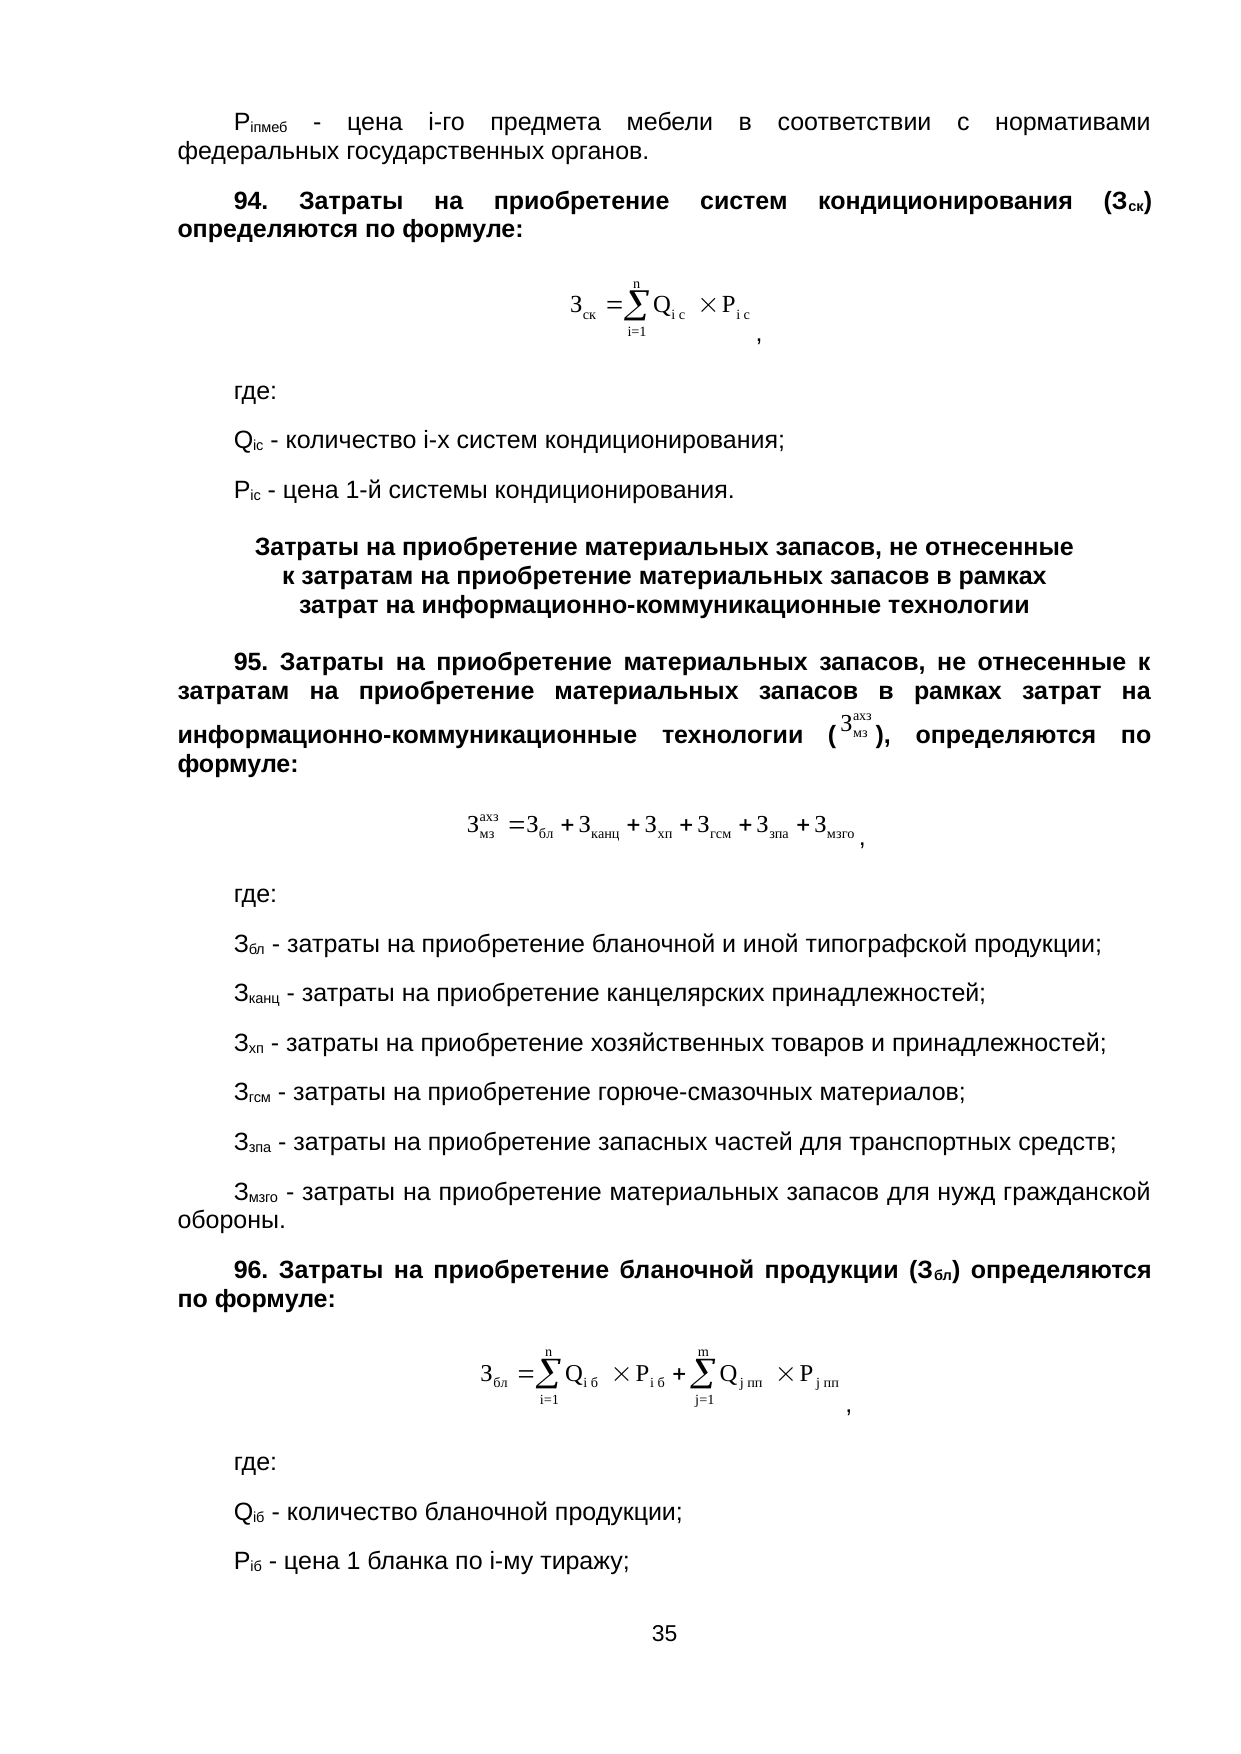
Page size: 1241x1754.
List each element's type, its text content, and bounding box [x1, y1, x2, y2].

text Змзго - затраты на приобретение материальных запасов для нужд гражданской обороны. [177, 1176, 1152, 1234]
text Qiс - количество i-х систем кондиционирования; [177, 425, 1152, 454]
text , [177, 272, 1152, 347]
text Затраты на приобретение материальных запасов, не отнесенные [177, 532, 1152, 561]
text Згсм - затраты на приобретение горюче-смазочных материалов; [177, 1077, 1152, 1106]
text 94. Затраты на приобретение систем кондиционирования (Зск) определяются по формуле: [177, 186, 1152, 243]
text Зхп - затраты на приобретение хозяйственных товаров и принадлежностей; [177, 1028, 1152, 1056]
text , [177, 1341, 1152, 1418]
text Piс - цена 1-й системы кондиционирования. [177, 475, 1152, 503]
text Зканц - затраты на приобретение канцелярских принадлежностей; [177, 978, 1152, 1007]
text к затратам на приобретение материальных запасов в рамках [177, 561, 1152, 590]
text затрат на информационно-коммуникационные технологии [177, 590, 1152, 618]
text где: [177, 879, 1152, 908]
text Ззпа - затраты на приобретение запасных частей для транспортных средств; [177, 1127, 1152, 1156]
text Piпмеб - цена i-го предмета мебели в соответствии с нормативами федеральных государственных органов. [177, 107, 1152, 165]
text , [177, 806, 1152, 850]
text где: [177, 376, 1152, 404]
text Piб - цена 1 бланка по i-му тиражу; [177, 1546, 1152, 1575]
text где: [177, 1447, 1152, 1476]
text 96. Затраты на приобретение бланочной продукции (Збл) определяются по формуле: [177, 1255, 1152, 1312]
text Збл - затраты на приобретение бланочной и иной типографской продукции; [177, 928, 1152, 957]
text 95. Затраты на приобретение материальных запасов, не отнесенные к затратам на приобретение материальных запасов в рамках затрат на информационно-коммуникационные технологии (), определяются по формуле: [177, 647, 1152, 777]
text Qiб - количество бланочной продукции; [177, 1497, 1152, 1525]
